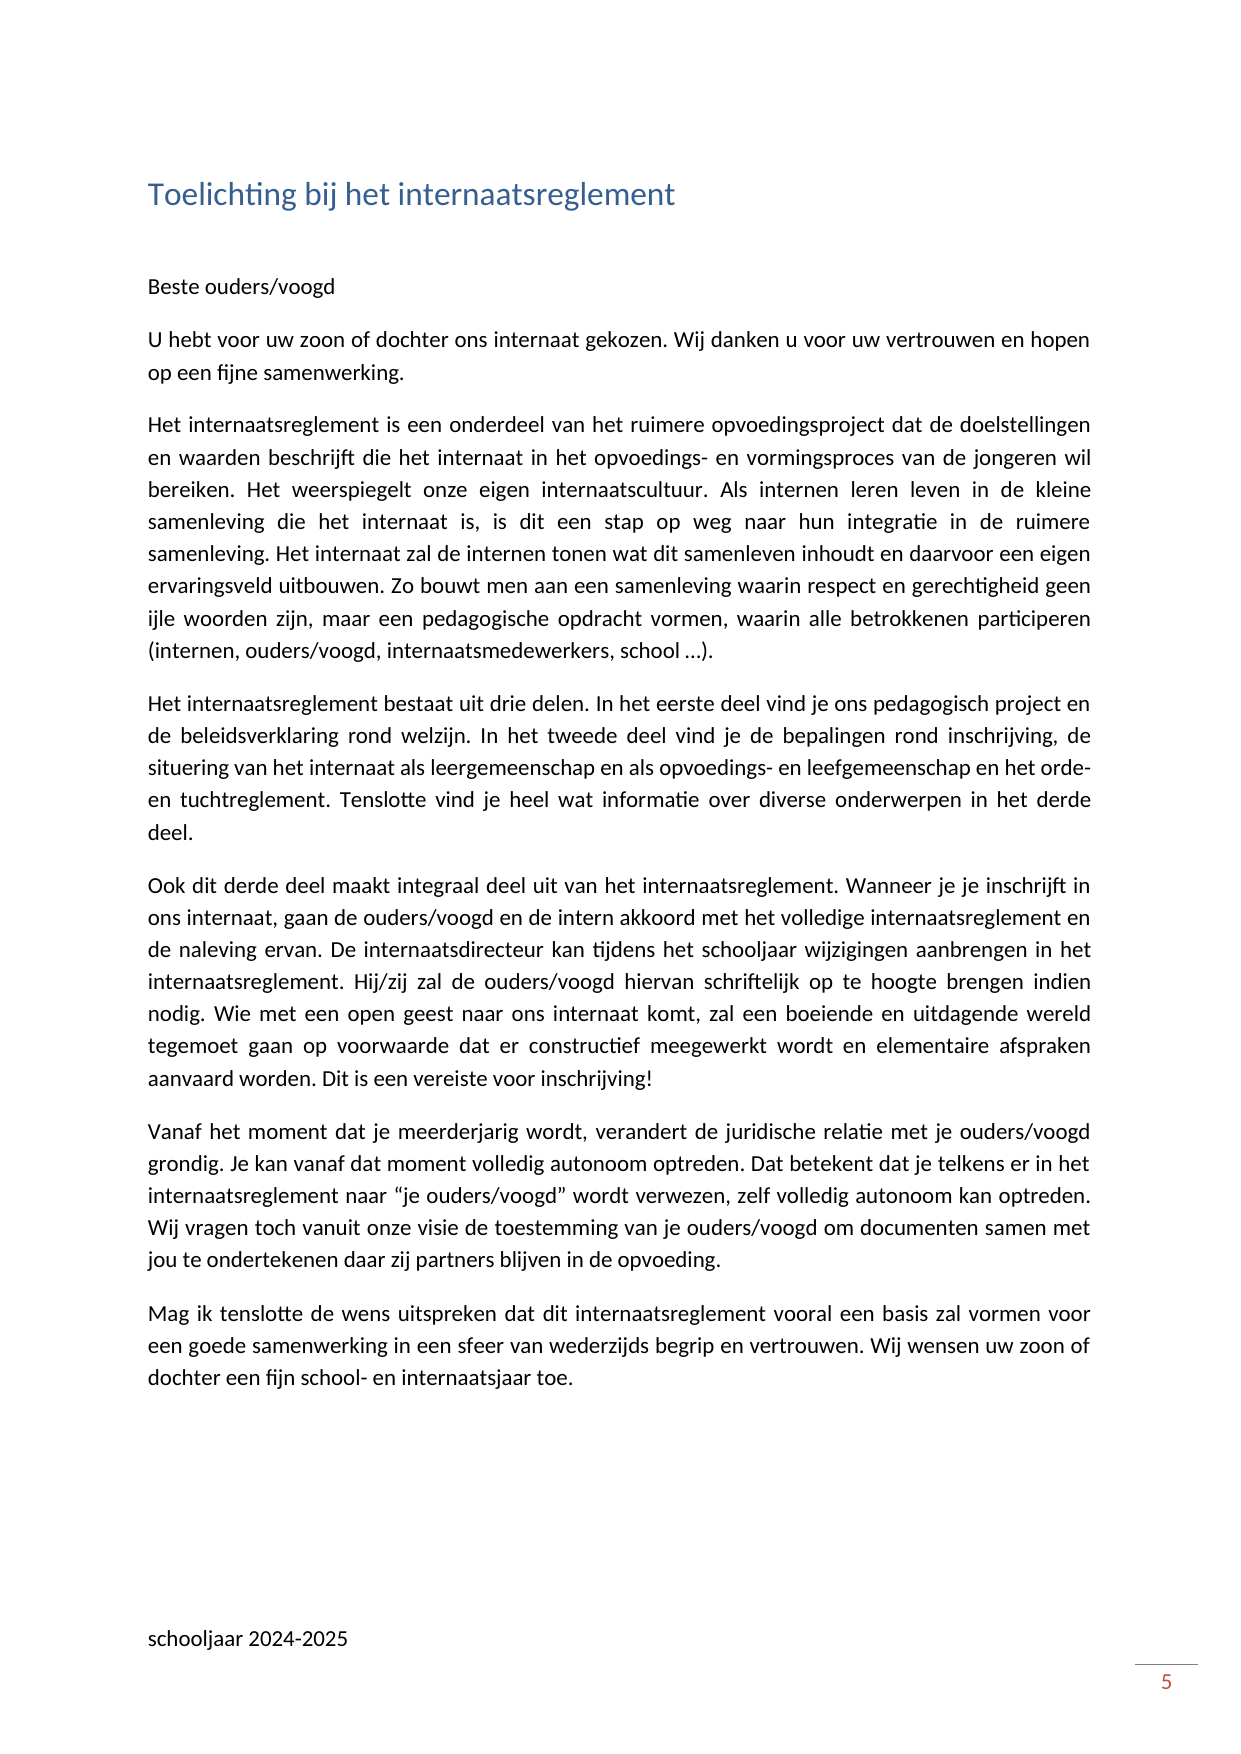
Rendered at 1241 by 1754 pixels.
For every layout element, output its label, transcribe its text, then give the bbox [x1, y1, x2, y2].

text U hebt voor uw zoon of dochter ons internaat gekozen. Wij danken u voor uw vertrouwen en hopen op een fijne samenwerking. [148, 325, 1093, 386]
text Ook dit derde deel maakt integraal deel uit van het internaatsreglement. Wanneer je je inschrijft in ons internaat, gaan de ouders/voogd en de intern akkoord met het volledige internaatsreglement en de naleving ervan. De internaatsdirecteur kan tijdens het schooljaar wijzigingen aanbrengen in het internaatsreglement. Hij/zij zal de ouders/voogd hiervan schriftelijk op te hoogte brengen indien nodig. Wie met een open geest naar ons internaat komt, zal een boeiende en uitdagende wereld tegemoet gaan op voorwaarde dat er constructief meegewerkt wordt en elementaire afspraken aanvaard worden. Dit is een vereiste voor inschrijving! [148, 871, 1093, 1092]
text Mag ik tenslotte de wens uitspreken dat dit internaatsreglement vooral een basis zal vormen voor een goede samenwerking in een sfeer van wederzijds begrip en vertrouwen. Wij wensen uw zoon of dochter een fijn school- en internaatsjaar toe. [148, 1299, 1093, 1391]
text Vanaf het moment dat je meerderjarig wordt, verandert de juridische relatie met je ouders/voogd grondig. Je kan vanaf dat moment volledig autonoom optreden. Dat betekent dat je telkens er in het internaatsreglement naar “je ouders/voogd” wordt verwezen, zelf volledig autonoom kan optreden. Wij vragen toch vanuit onze visie de toestemming van je ouders/voogd om documenten samen met jou te ondertekenen daar zij partners blijven in de opvoeding. [148, 1117, 1093, 1274]
text Het internaatsreglement is een onderdeel van het ruimere opvoedingsproject dat de doelstellingen en waarden beschrijft die het internaat in het opvoedings- en vormingsproces van de jongeren wil bereiken. Het weerspiegelt onze eigen internaatscultuur. Als internen leren leven in de kleine samenleving die het internaat is, is dit een stap op weg naar hun integratie in de ruimere samenleving. Het internaat zal de internen tonen wat dit samenleven inhoudt en daarvoor een eigen ervaringsveld uitbouwen. Zo bouwt men aan een samenleving waarin respect en gerechtigheid geen ijle woorden zijn, maar een pedagogische opdracht vormen, waarin alle betrokkenen participeren (internen, ouders/voogd, internaatsmedewerkers, school …). [148, 411, 1093, 664]
subtitle Toelichting bij het internaatsreglement [148, 173, 1093, 213]
text Beste ouders/voogd [148, 272, 1093, 300]
text Het internaatsreglement bestaat uit drie delen. In het eerste deel vind je ons pedagogisch project en de beleidsverklaring rond welzijn. In het tweede deel vind je de bepalingen rond inschrijving, de situering van het internaat als leergemeenschap en als opvoedings- en leefgemeenschap en het orde- en tuchtreglement. Tenslotte vind je heel wat informatie over diverse onderwerpen in het derde deel. [148, 689, 1093, 846]
